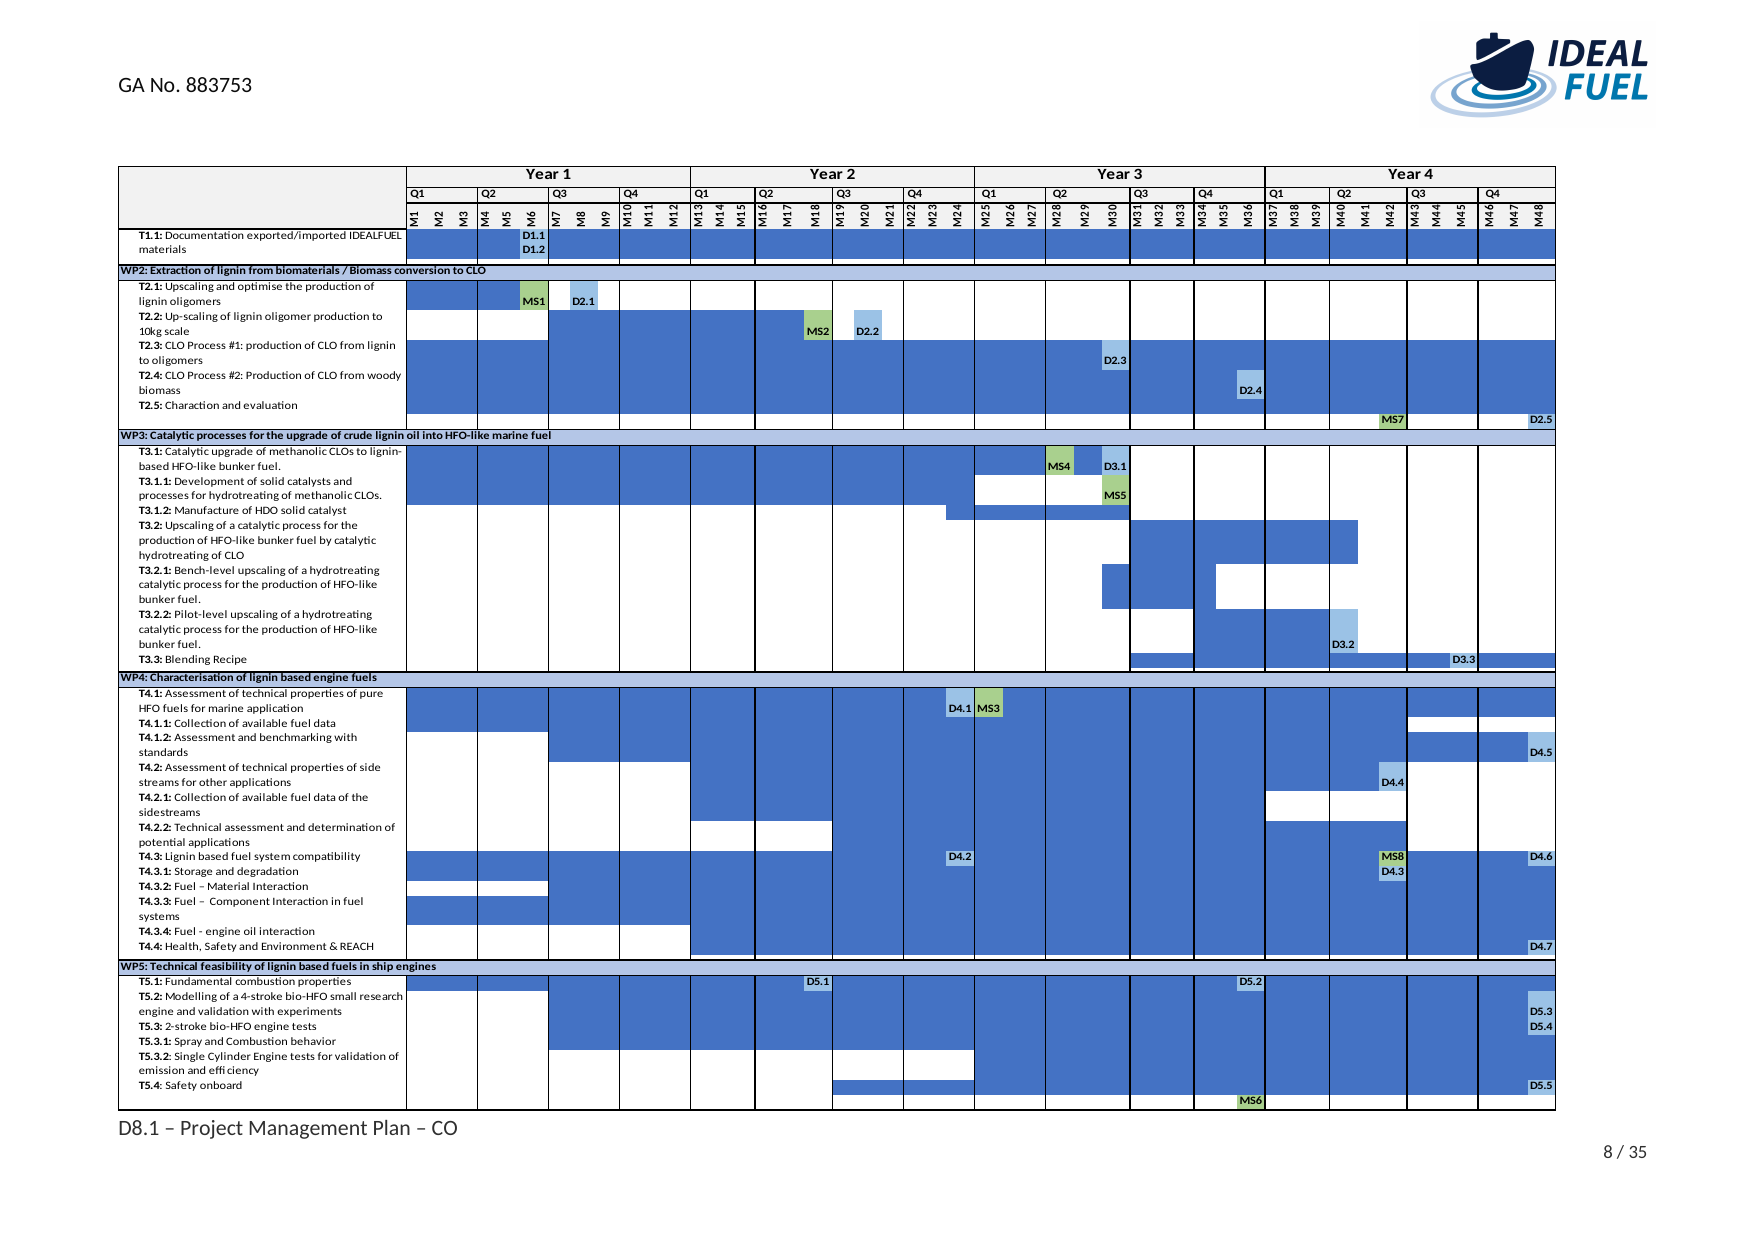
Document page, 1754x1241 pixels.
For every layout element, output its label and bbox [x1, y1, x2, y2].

picture [1418, 21, 1656, 128]
